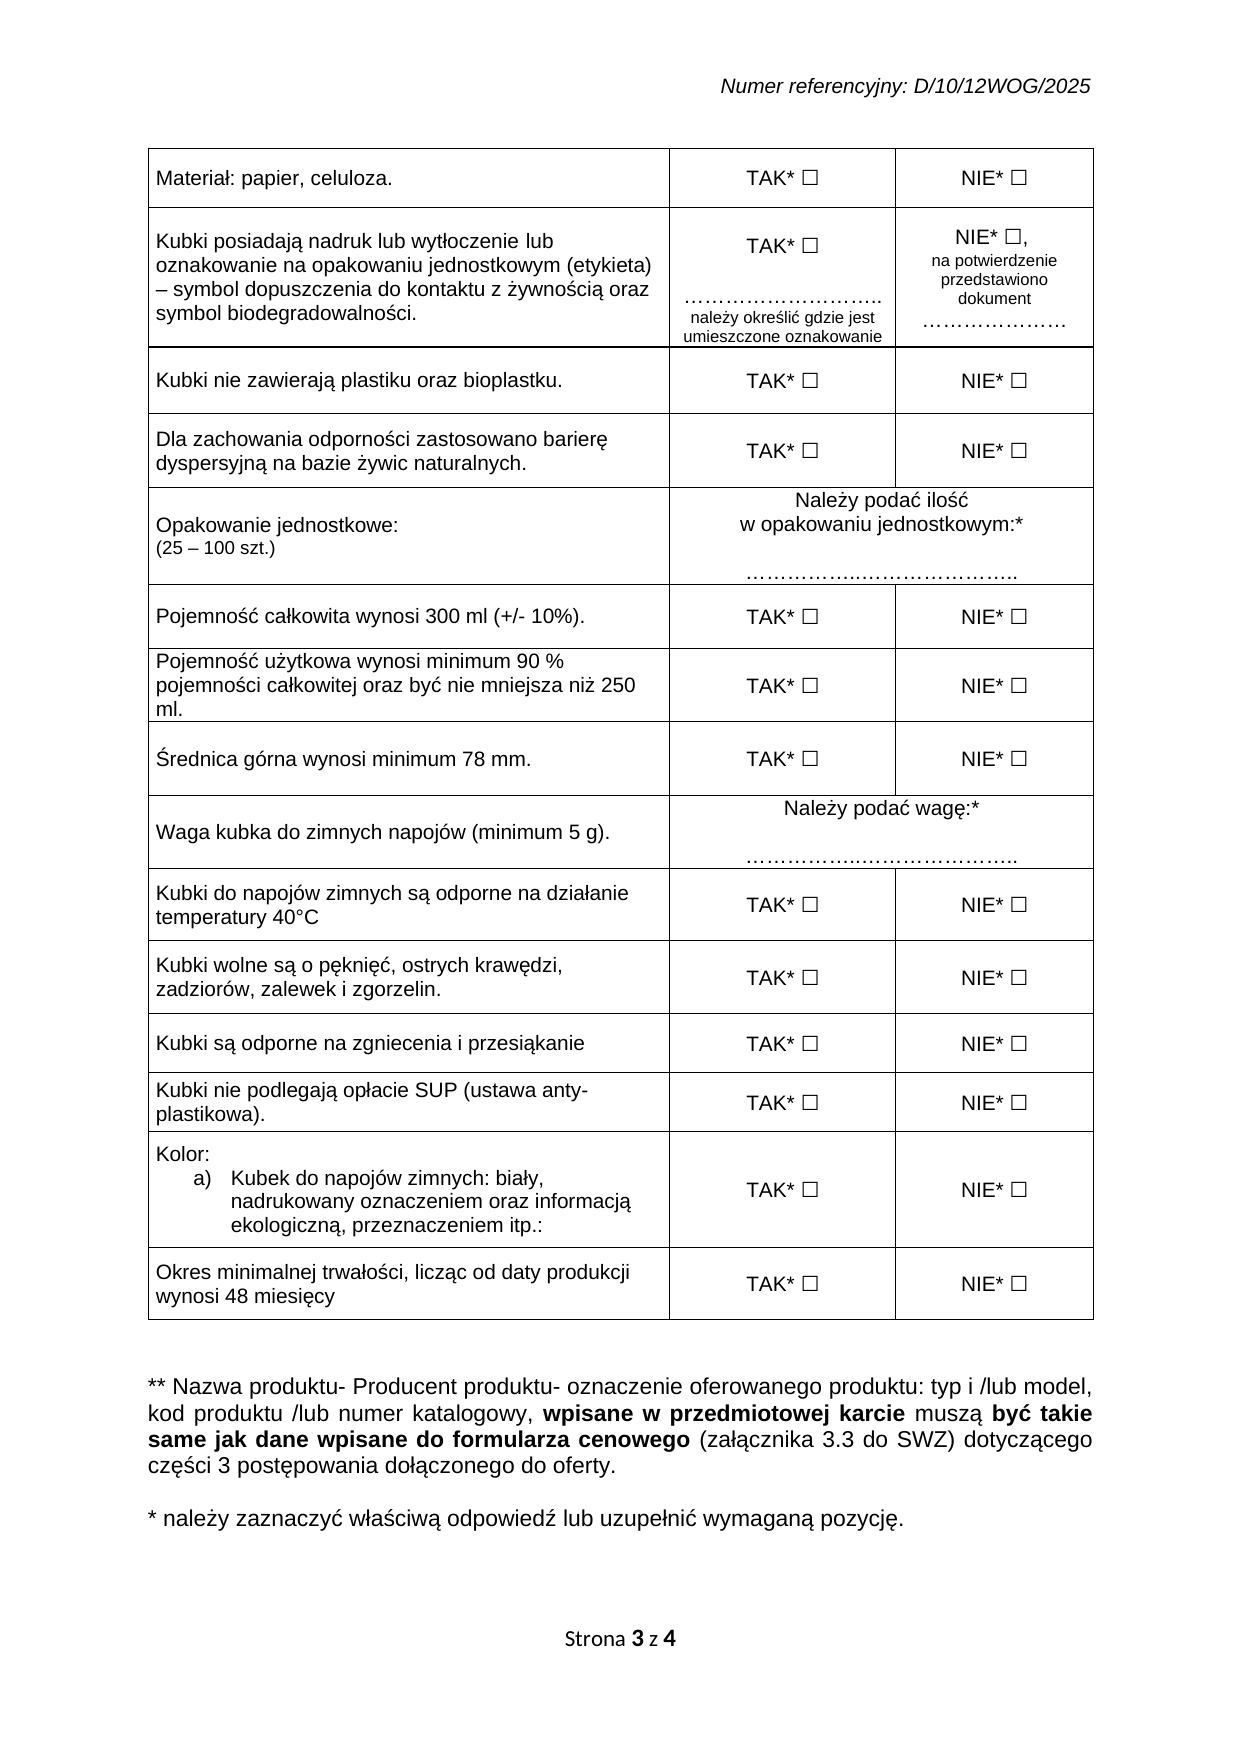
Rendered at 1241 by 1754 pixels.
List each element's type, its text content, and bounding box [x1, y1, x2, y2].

table_cell TAK* [670, 941, 895, 1013]
table_cell Kubki posiadają nadruk lub wytłoczenie lub oznakowanie na opakowaniu jednostkowym (etykieta) – symbol dopuszczenia do kontaktu z żywnością oraz symbol biodegradowalności. [149, 208, 669, 346]
table_cell Pojemność całkowita wynosi 300 ml (+/- 10%). [149, 585, 669, 648]
table_cell Kubki są odporne na zgniecenia i przesiąkanie [149, 1014, 669, 1072]
table_cell Należy podać wagę:* ……………..………………….. [670, 796, 1093, 868]
table_cell Waga kubka do zimnych napojów (minimum 5 g). [149, 796, 669, 868]
table_cell TAK* [670, 149, 895, 207]
table_cell NIE* [896, 722, 1093, 795]
table_cell Średnica górna wynosi minimum 78 mm. [149, 722, 669, 795]
table_cell Opakowanie jednostkowe: (25 – 100 szt.) [149, 488, 669, 584]
table_cell TAK* [670, 1073, 895, 1131]
table_cell Kubki nie podlegają opłacie SUP (ustawa anty-plastikowa). [149, 1073, 669, 1131]
table_cell Okres minimalnej trwałości, licząc od daty produkcji wynosi 48 miesięcy [149, 1248, 669, 1319]
text ** Nazwa produktu- Producent produktu- oznaczenie oferowanego produktu: typ i /lub model, kod produktu /lub numer katalogowy, wpisane w przedmiotowej karcie muszą być takie same jak dane wpisane do formularza cenowego (załącznika 3.3 do SWZ) dotyczącego części 3 postępowania dołączonego do oferty. [148, 1373, 1093, 1478]
table_cell NIE* [896, 414, 1093, 487]
table_cell TAK* ……………………….. należy określić gdzie jest umieszczone oznakowanie [670, 208, 895, 346]
table_cell TAK* [670, 348, 895, 413]
table_cell TAK* [670, 1132, 895, 1247]
text * należy zaznaczyć właściwą odpowiedź lub uzupełnić wymaganą pozycję. [148, 1505, 1093, 1531]
table_cell NIE* [896, 1132, 1093, 1247]
table_cell NIE* [896, 585, 1093, 648]
table_cell TAK* [670, 869, 895, 940]
table_cell Kubki nie zawierają plastiku oraz bioplastku. [149, 348, 669, 413]
table_cell Kubki do napojów zimnych są odporne na działanie temperatury 40°C [149, 869, 669, 940]
table_cell Materiał: papier, celuloza. [149, 149, 669, 207]
table_cell TAK* [670, 1248, 895, 1319]
table_cell TAK* [670, 414, 895, 487]
table_cell Kubki wolne są o pęknięć, ostrych krawędzi, zadziorów, zalewek i zgorzelin. [149, 941, 669, 1013]
table_cell TAK* [670, 585, 895, 648]
table_cell NIE* [896, 649, 1093, 721]
table_cell Pojemność użytkowa wynosi minimum 90 % pojemności całkowitej oraz być nie mniejsza niż 250 ml. [149, 649, 669, 721]
table_cell TAK* [670, 649, 895, 721]
table_cell NIE* [896, 348, 1093, 413]
table_cell NIE* [896, 1073, 1093, 1131]
table_cell NIE* [896, 941, 1093, 1013]
table_cell NIE* [896, 869, 1093, 940]
table_cell Dla zachowania odporności zastosowano barierę dyspersyjną na bazie żywic naturalnych. [149, 414, 669, 487]
table_cell NIE* , na potwierdzenie przedstawiono dokument ………………… [896, 208, 1093, 346]
table_cell TAK* [670, 722, 895, 795]
table_cell NIE* [896, 1014, 1093, 1072]
table_cell NIE* [896, 1248, 1093, 1319]
table_cell NIE* [896, 149, 1093, 207]
table_cell Należy podać ilość w opakowaniu jednostkowym:* ……………..………………….. [670, 488, 1093, 584]
table_cell Kolor: Kubek do napojów zimnych: biały, nadrukowany oznaczeniem oraz informacją ekologiczną, przeznaczeniem itp.: [149, 1132, 669, 1247]
table_cell TAK* [670, 1014, 895, 1072]
